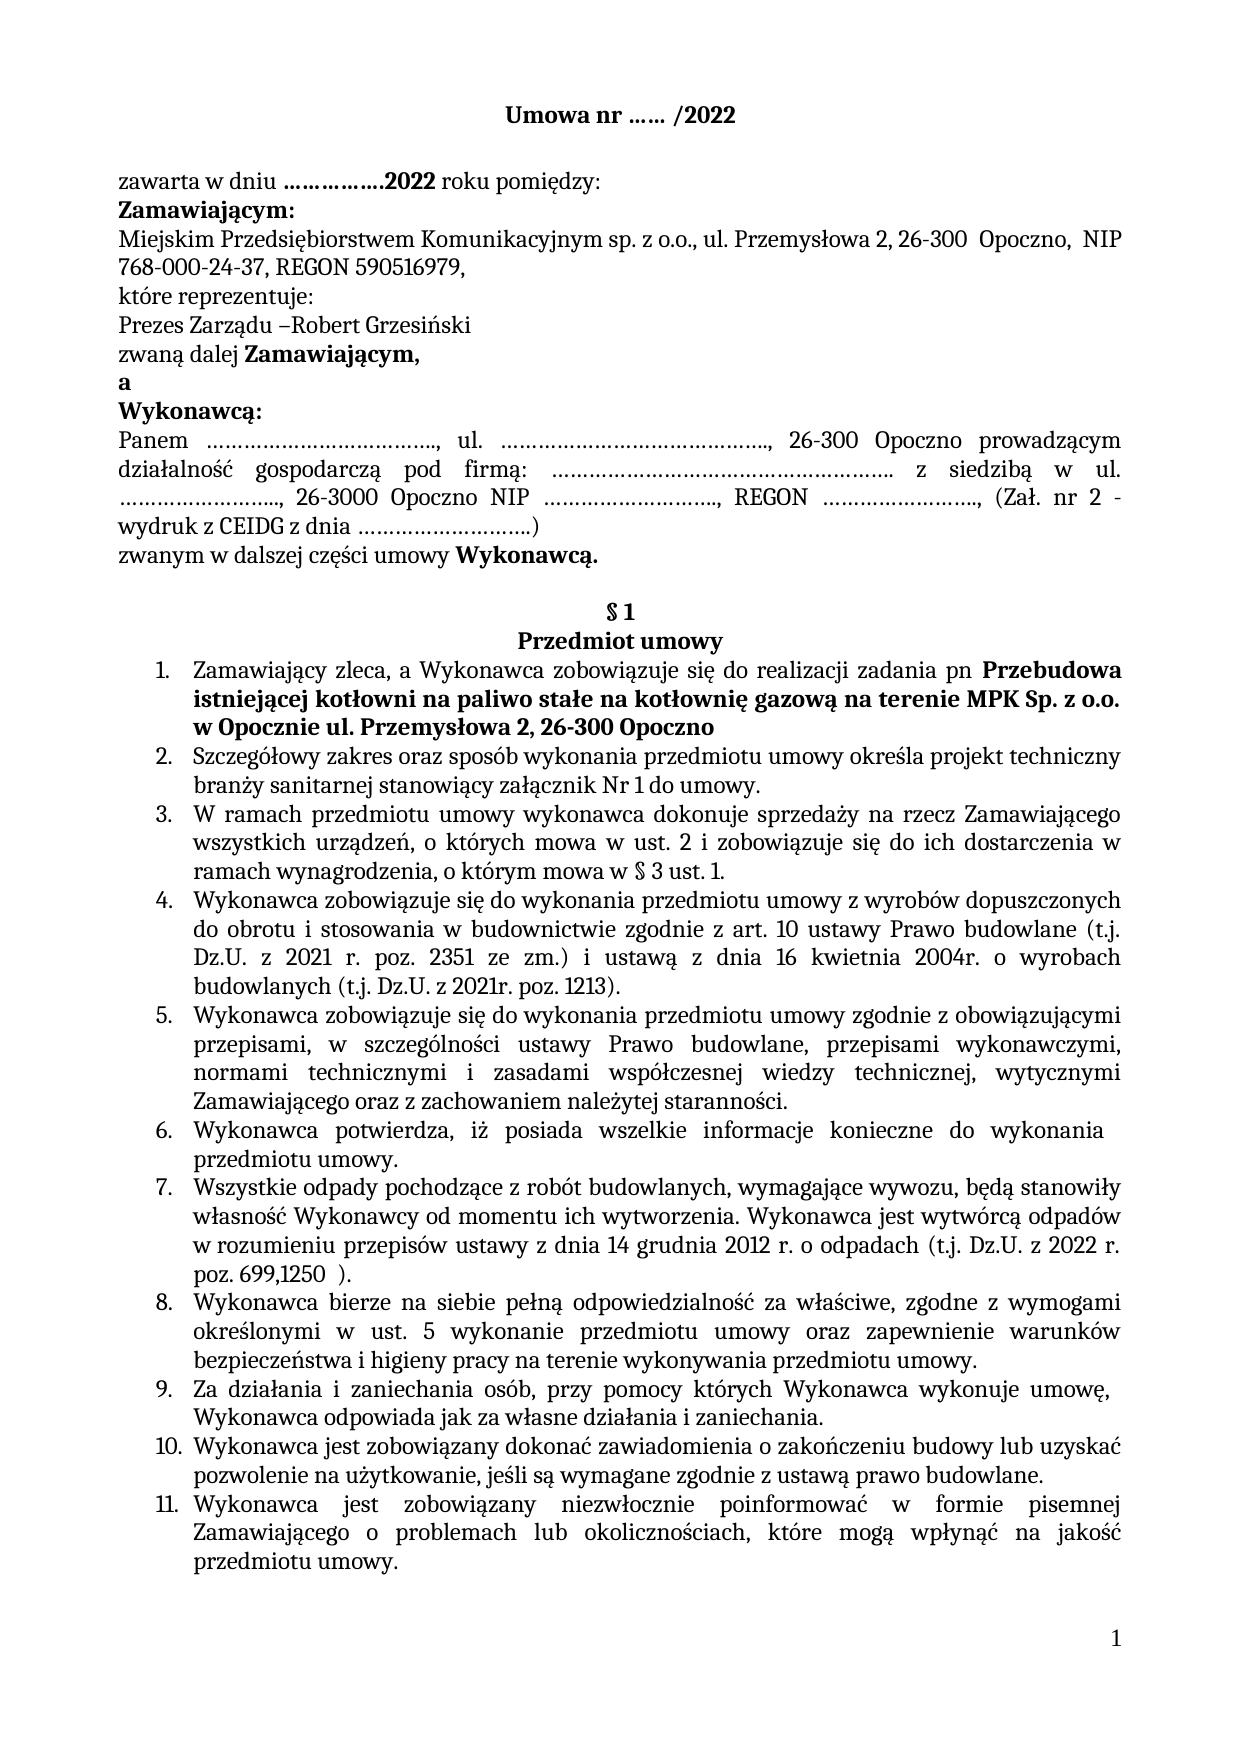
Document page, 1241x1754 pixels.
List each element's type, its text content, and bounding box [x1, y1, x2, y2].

text Zamawiającym: [118, 196, 1122, 224]
list Wykonawca jest zobowiązany dokonać zawiadomienia o zakończeniu budowy lub uzyskać pozwolenie na użytkowanie, jeśli są wymagane zgodnie z ustawą prawo budowlane. [156, 1432, 1122, 1489]
text zwanym w dalszej części umowy Wykonawcą. [118, 541, 1122, 569]
text Prezes Zarządu –Robert Grzesiński [118, 311, 1122, 339]
text zawarta w dniu …………….2022 roku pomiędzy: [118, 167, 1122, 196]
list Szczegółowy zakres oraz sposób wykonania przedmiotu umowy określa projekt techniczny branży sanitarnej stanowiący załącznik Nr 1 do umowy. [156, 742, 1122, 799]
text § 1 [118, 598, 1122, 627]
list W ramach przedmiotu umowy wykonawca dokonuje sprzedaży na rzecz Zamawiającego wszystkich urządzeń, o których mowa w ust. 2 i zobowiązuje się do ich dostarczenia w ramach wynagrodzenia, o którym mowa w § 3 ust. 1. [156, 799, 1122, 886]
text Panem ………………………………., ul. ……………………………………., 26-300 Opoczno prowadzącym działalność gospodarczą pod firmą: ………………………………………………. z siedzibą w ul. …………………….., 26-3000 Opoczno NIP ………………………., REGON ……………………., (Zał. nr 2 - wydruk z CEIDG z dnia ……………………….) [118, 426, 1122, 541]
list Wykonawca potwierdza, iż posiada wszelkie informacje konieczne do wykonania przedmiotu umowy. [156, 1116, 1122, 1173]
list Wykonawca jest zobowiązany niezwłocznie poinformować w formie pisemnej Zamawiającego o problemach lub okolicznościach, które mogą wpłynąć na jakość przedmiotu umowy. [156, 1489, 1122, 1576]
text które reprezentuje: [118, 282, 1122, 311]
list Wykonawca zobowiązuje się do wykonania przedmiotu umowy zgodnie z obowiązującymi przepisami, w szczególności ustawy Prawo budowlane, przepisami wykonawczymi, normami technicznymi i zasadami współczesnej wiedzy technicznej, wytycznymi Zamawiającego oraz z zachowaniem należytej staranności. [156, 1001, 1122, 1116]
text zwaną dalej Zamawiającym, [118, 339, 1122, 368]
text Miejskim Przedsiębiorstwem Komunikacyjnym sp. z o.o., ul. Przemysłowa 2, 26-300 Opoczno, NIP 768-000-24-37, REGON 590516979, [118, 224, 1122, 282]
list Wykonawca zobowiązuje się do wykonania przedmiotu umowy z wyrobów dopuszczonych do obrotu i stosowania w budownictwie zgodnie z art. 10 ustawy Prawo budowlane (t.j. Dz.U. z 2021 r. poz. 2351 ze zm.) i ustawą z dnia 16 kwietnia 2004r. o wyrobach budowlanych (t.j. Dz.U. z 2021r. poz. 1213). [156, 886, 1122, 1001]
text Umowa nr …… /2022 [118, 101, 1122, 130]
text Przedmiot umowy [118, 627, 1122, 656]
text Wykonawcą: [118, 397, 1122, 426]
text a [118, 368, 1122, 397]
list Zamawiający zleca, a Wykonawca zobowiązuje się do realizacji zadania pn Przebudowa istniejącej kotłowni na paliwo stałe na kotłownię gazową na terenie MPK Sp. z o.o. w Opocznie ul. Przemysłowa 2, 26-300 Opoczno [156, 656, 1122, 742]
list Wykonawca bierze na siebie pełną odpowiedzialność za właściwe, zgodne z wymogami określonymi w ust. 5 wykonanie przedmiotu umowy oraz zapewnienie warunków bezpieczeństwa i higieny pracy na terenie wykonywania przedmiotu umowy. [156, 1288, 1122, 1374]
list Za działania i zaniechania osób, przy pomocy których Wykonawca wykonuje umowę, Wykonawca odpowiada jak za własne działania i zaniechania. [156, 1374, 1122, 1432]
list Wszystkie odpady pochodzące z robót budowlanych, wymagające wywozu, będą stanowiły własność Wykonawcy od momentu ich wytworzenia. Wykonawca jest wytwórcą odpadów w rozumieniu przepisów ustawy z dnia 14 grudnia 2012 r. o odpadach (t.j. Dz.U. z 2022 r. poz. 699,1250 ). [156, 1173, 1122, 1288]
